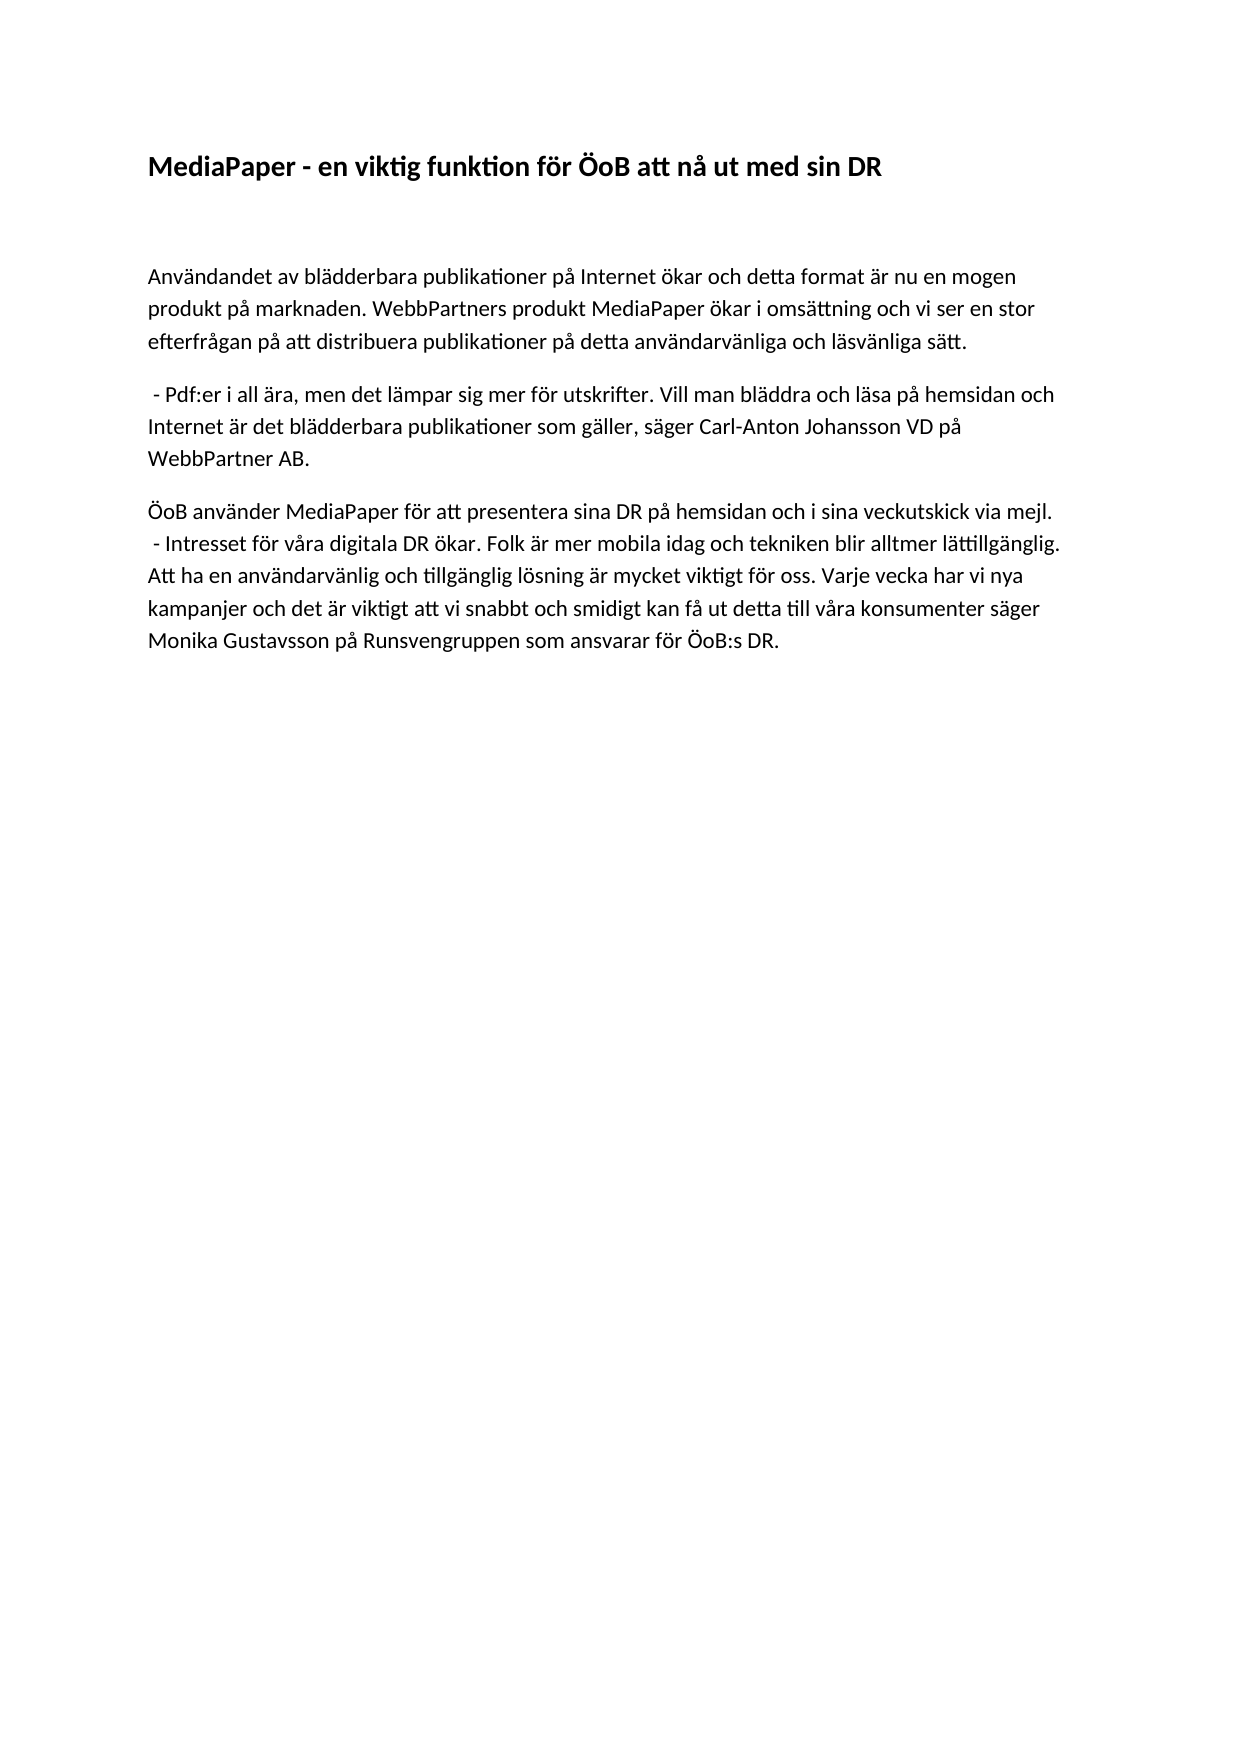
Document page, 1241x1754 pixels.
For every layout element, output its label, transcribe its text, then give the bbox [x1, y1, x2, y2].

text - Pdf:er i all ära, men det lämpar sig mer för utskrifter. Vill man bläddra och läsa på hemsidan och Internet är det blädderbara publikationer som gäller, säger Carl-Anton Johansson VD på WebbPartner AB. [148, 380, 1093, 472]
text MediaPaper - en viktig funktion för ÖoB att nå ut med sin DR [148, 148, 1093, 183]
text Användandet av blädderbara publikationer på Internet ökar och detta format är nu en mogen produkt på marknaden. WebbPartners produkt MediaPaper ökar i omsättning och vi ser en stor efterfrågan på att distribuera publikationer på detta användarvänliga och läsvänliga sätt. [148, 262, 1093, 355]
text ÖoB använder MediaPaper för att presentera sina DR på hemsidan och i sina veckutskick via mejl. - Intresset för våra digitala DR ökar. Folk är mer mobila idag och tekniken blir alltmer lättillgänglig. Att ha en användarvänlig och tillgänglig lösning är mycket viktigt för oss. Varje vecka har vi nya kampanjer och det är viktigt att vi snabbt och smidigt kan få ut detta till våra konsumenter säger Monika Gustavsson på Runsvengruppen som ansvarar för ÖoB:s DR. [148, 497, 1093, 654]
